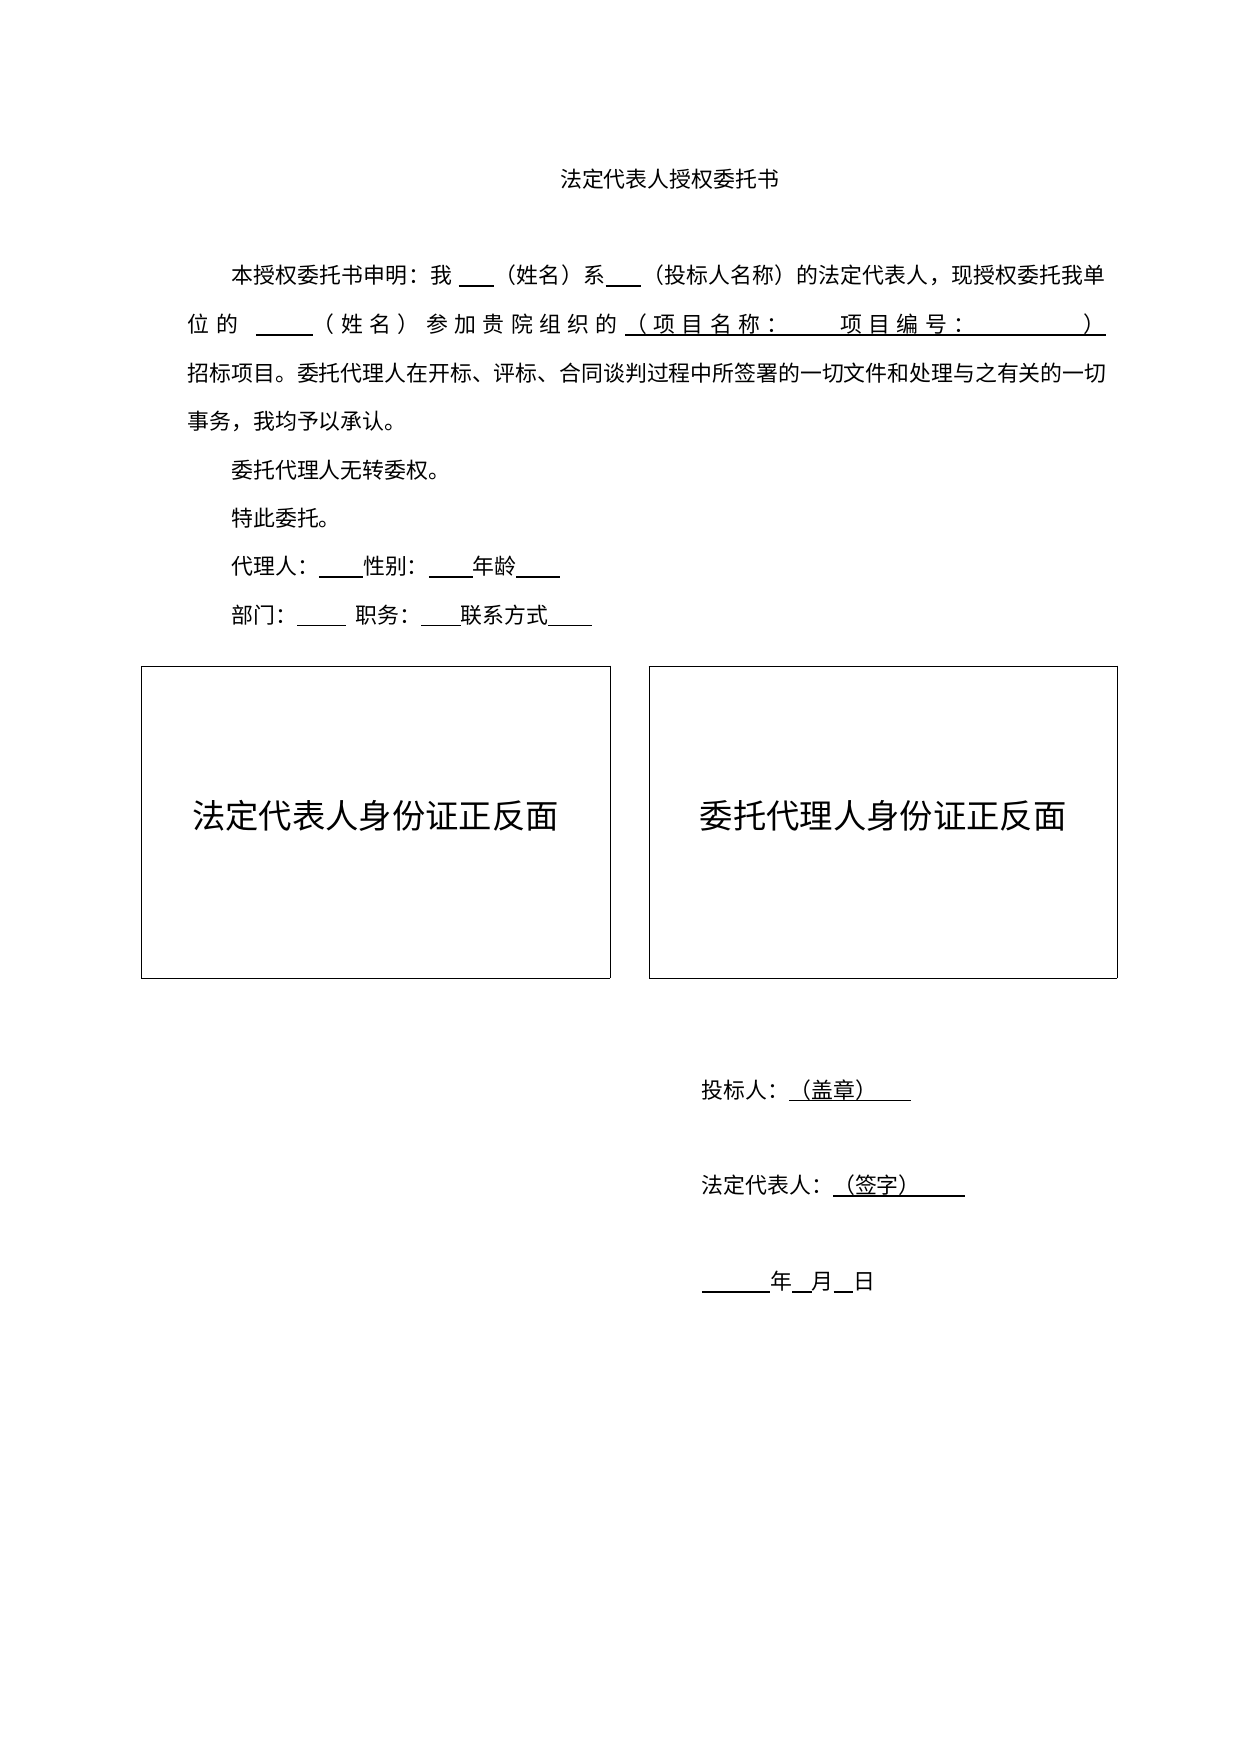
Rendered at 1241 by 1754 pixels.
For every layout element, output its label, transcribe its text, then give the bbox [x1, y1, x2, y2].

text 本授权委托书申明：我 （姓名）系 （投标人名称）的法定代表人，现授权委托我单位的 （姓名）参加贵院组织的（项目名称： 项目编号： ） 招标项目。委托代理人在开标、评标、合同谈判过程中所签署的一切文件和处理与之有关的一切事务，我均予以承认。 [187, 258, 1107, 436]
text 法定代表人：（签字） [187, 1168, 1107, 1200]
text 委托代理人无转委权。 [187, 452, 1107, 485]
text 特此委托。 [187, 501, 1107, 533]
text 部门： 职务： 联系方式 [187, 597, 1107, 630]
text 投标人：（盖章） [187, 1072, 1107, 1105]
text 年 月 日 [187, 1264, 1107, 1296]
text 代理人： 性别： 年龄 [187, 549, 1107, 581]
text 法定代表人授权委托书 [187, 162, 1107, 194]
